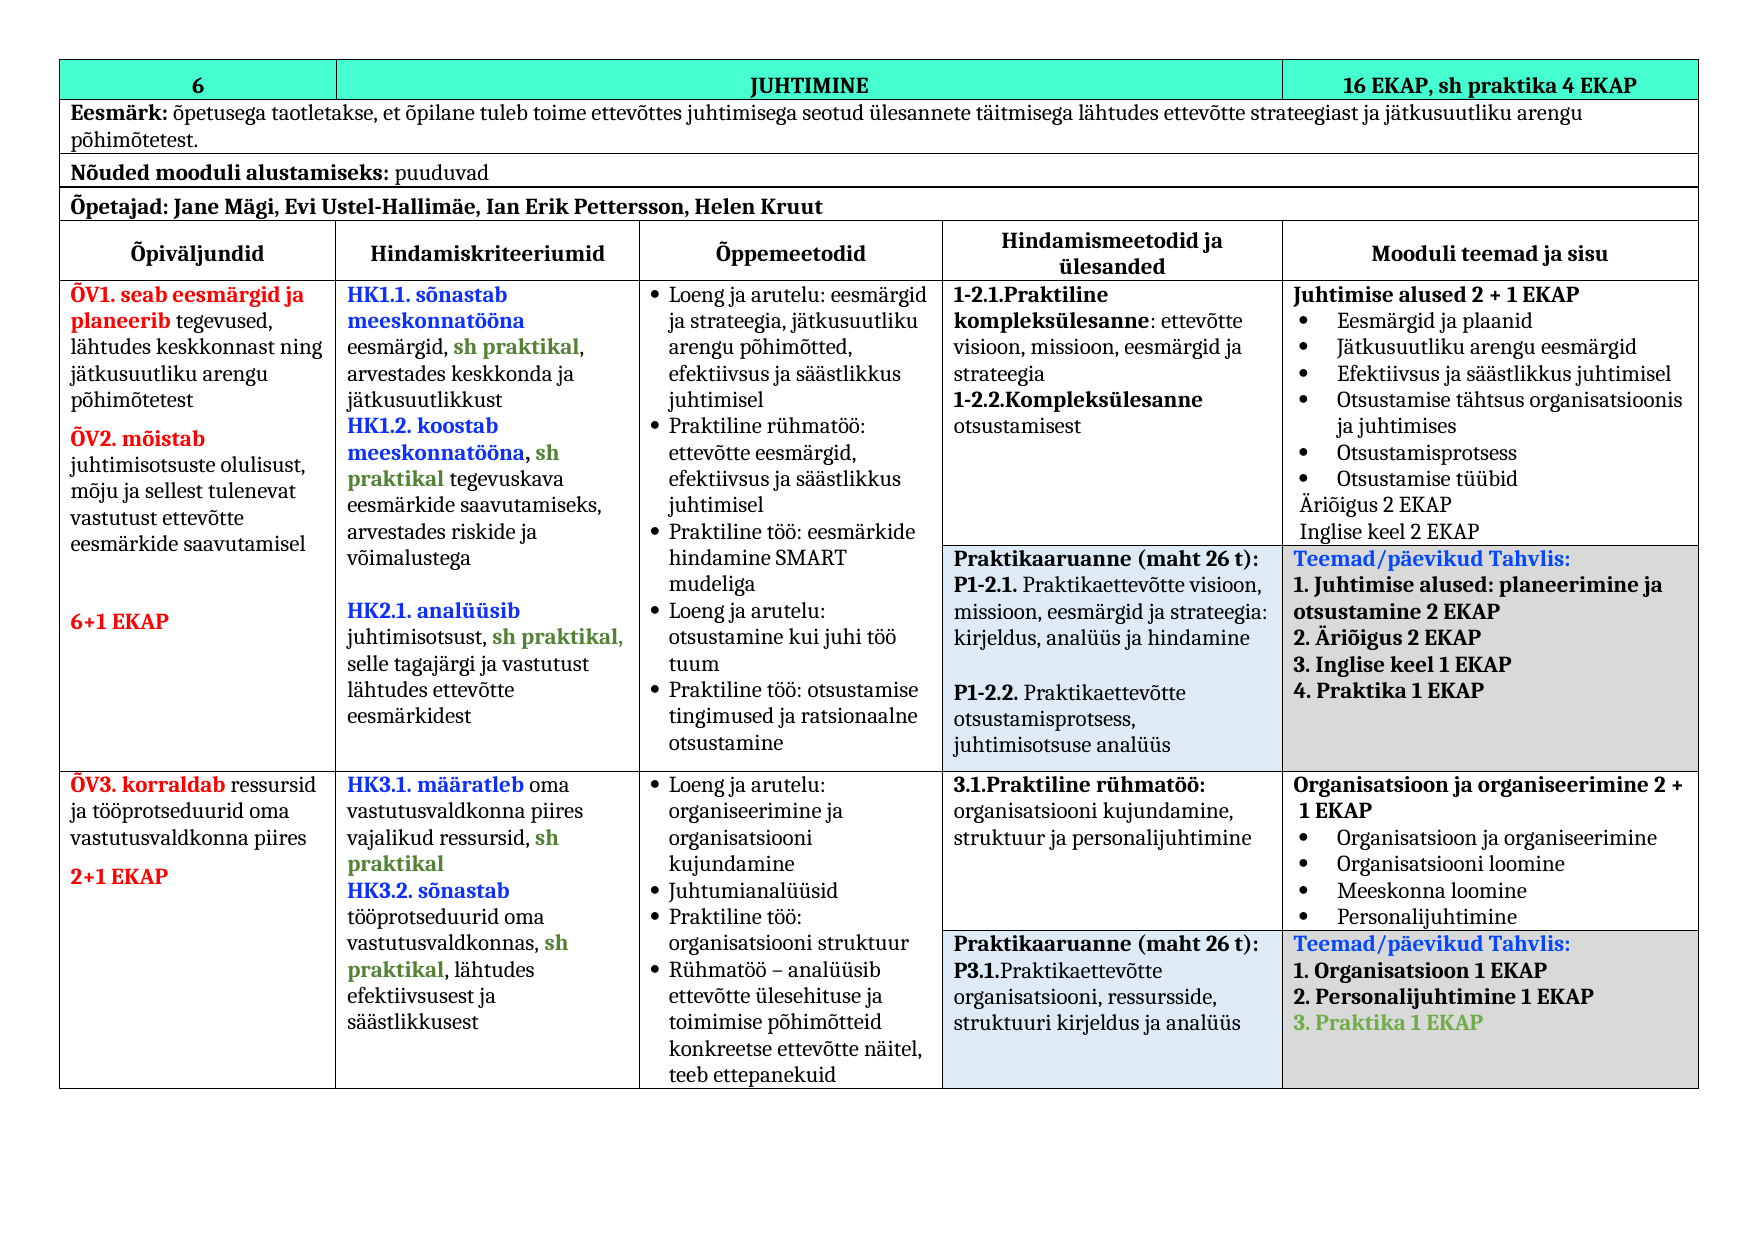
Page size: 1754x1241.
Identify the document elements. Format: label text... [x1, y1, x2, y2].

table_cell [943, 931, 1282, 1088]
table_cell Õppemeetodid [640, 221, 942, 280]
table_cell Teemad/päevikud Tahvlis: 1. Juhtimise alused: planeerimine ja otsustamine 2 EKAP 2. Äriõigus 2 EKAP 3. Inglise keel 1 EKAP 4. Praktika 1 EKAP [1283, 546, 1698, 771]
table_cell Loeng ja arutelu: eesmärgid ja strateegia, jätkusuutliku arengu põhimõtted, efektiivsus ja säästlikkus juhtimisel Praktiline rühmatöö: ettevõtte eesmärgid, efektiivsus ja säästlikkus juhtimisel Praktiline töö: eesmärkide hindamine SMART mudeliga Loeng ja arutelu: otsustamine kui juhi töö tuum Praktiline töö: otsustamise tingimused ja ratsionaalne otsustamine [640, 281, 942, 771]
table_cell 3.1.Praktiline rühmatöö: organisatsiooni kujundamine, struktuur ja personalijuhtimine [943, 772, 1282, 930]
table_cell Hindamismeetodid ja ülesanded [943, 221, 1282, 280]
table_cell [1283, 931, 1698, 1088]
table_cell JUHTIMINE [337, 60, 1282, 99]
table_cell Eesmärk: õpetusega taotletakse, et õpilane tuleb toime ettevõttes juhtimisega seotud ülesannete täitmisega lähtudes ettevõtte strateegiast ja jätkusuutliku arengu põhimõtetest. [60, 100, 1698, 153]
table_cell Mooduli teemad ja sisu [1283, 221, 1698, 280]
table_cell HK3.1. määratleb oma vastutusvaldkonna piires vajalikud ressursid, sh praktikal HK3.2. sõnastab tööprotseduurid oma vastutusvaldkonnas, sh praktikal, lähtudes efektiivsusest ja säästlikkusest [336, 772, 639, 1088]
table_cell ÕV1. seab eesmärgid ja planeerib tegevused, lähtudes keskkonnast ning jätkusuutliku arengu põhimõtetest ÕV2. mõistab juhtimisotsuste olulisust, mõju ja sellest tulenevat vastutust ettevõtte eesmärkide saavutamisel 6+1 EKAP [60, 281, 335, 771]
table_cell Nõuded mooduli alustamiseks: puuduvad [60, 154, 1698, 186]
table_cell 16 EKAP, sh praktika 4 EKAP [1283, 60, 1698, 99]
table_cell Juhtimise alused 2 + 1 EKAP Eesmärgid ja plaanid Jätkusuutliku arengu eesmärgid Efektiivsus ja säästlikkus juhtimisel Otsustamise tähtsus organisatsioonis ja juhtimises Otsustamisprotsess Otsustamise tüübid Äriõigus 2 EKAP Inglise keel 2 EKAP [1283, 281, 1698, 545]
table_cell ÕV3. korraldab ressursid ja tööprotseduurid oma vastutusvaldkonna piires 2+1 EKAP [60, 772, 335, 1088]
table_cell Praktikaaruanne (maht 26 t): P1-2.1. Praktikaettevõtte visioon, missioon, eesmärgid ja strateegia: kirjeldus, analüüs ja hindamine P1-2.2. Praktikaettevõtte otsustamisprotsess, juhtimisotsuse analüüs [943, 546, 1282, 771]
table_cell Organisatsioon ja organiseerimine 2 + 1 EKAP Organisatsioon ja organiseerimine Organisatsiooni loomine Meeskonna loomine Personalijuhtimine [1283, 772, 1698, 930]
table_cell 6 [60, 60, 336, 99]
table_cell Õpiväljundid [60, 221, 335, 280]
table_cell Õpetajad: Jane Mägi, Evi Ustel-Hallimäe, Ian Erik Pettersson, Helen Kruut [60, 188, 1698, 220]
table_cell HK1.1. sõnastab meeskonnatööna eesmärgid, sh praktikal, arvestades keskkonda ja jätkusuutlikkust HK1.2. koostab meeskonnatööna, sh praktikal tegevuskava eesmärkide saavutamiseks, arvestades riskide ja võimalustega HK2.1. analüüsib juhtimisotsust, sh praktikal, selle tagajärgi ja vastutust lähtudes ettevõtte eesmärkidest [336, 281, 639, 771]
table_cell Loeng ja arutelu: organiseerimine ja organisatsiooni kujundamine Juhtumianalüüsid Praktiline töö: organisatsiooni struktuur Rühmatöö – analüüsib ettevõtte ülesehituse ja toimimise põhimõtteid konkreetse ettevõtte näitel, teeb ettepanekuid innovaatiliste lahenduste rakendamiseks [640, 772, 942, 1088]
table_cell Hindamiskriteeriumid [336, 221, 639, 280]
table_cell 1-2.1.Praktiline kompleksülesanne: ettevõtte visioon, missioon, eesmärgid ja strateegia 1-2.2.Kompleksülesanne otsustamisest [943, 281, 1282, 545]
